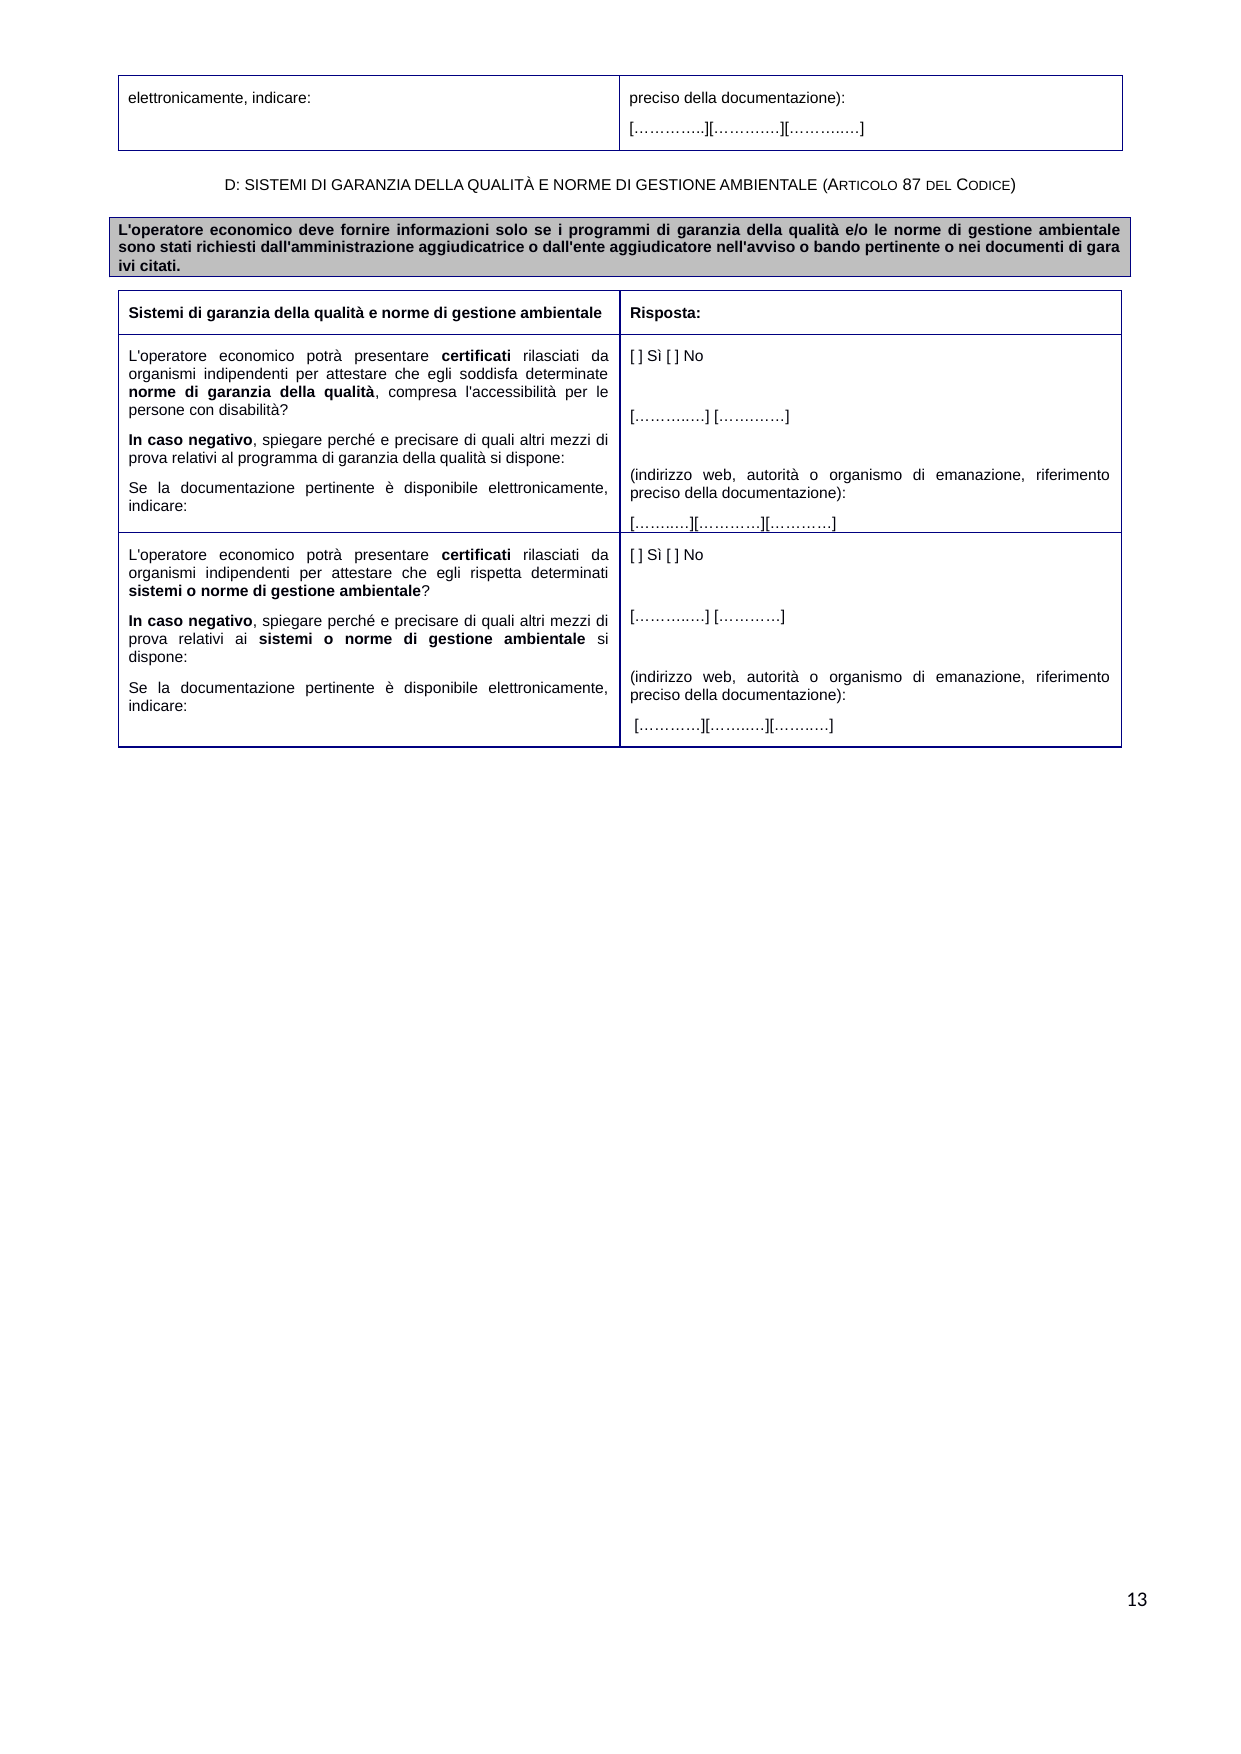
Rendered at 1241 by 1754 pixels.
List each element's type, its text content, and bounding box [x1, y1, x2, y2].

text L'operatore economico deve fornire informazioni solo se i programmi di garanzia della qualità e/o le norme di gestione ambientale sono stati richiesti dall'amministrazione aggiudicatrice o dall'ente aggiudicatore nell'avviso o bando pertinente o nei documenti di gara ivi citati. [110, 218, 1130, 276]
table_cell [620, 76, 1122, 149]
table_header Risposta: [621, 291, 1121, 334]
table_cell [ ] Sì [ ] No [………..…] […………] (indirizzo web, autorità o organismo di emanazione, riferimento preciso della documentazione): […………][……..…][……..…] [621, 533, 1121, 746]
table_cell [119, 76, 619, 149]
table_cell L'operatore economico potrà presentare certificati rilasciati da organismi indipendenti per attestare che egli soddisfa determinate norme di garanzia della qualità, compresa l'accessibilità per le persone con disabilità? In caso negativo, spiegare perché e precisare di quali altri mezzi di prova relativi al programma di garanzia della qualità si dispone: Se la documentazione pertinente è disponibile elettronicamente, indicare: [119, 335, 619, 532]
table_header Sistemi di garanzia della qualità e norme di gestione ambientale [119, 291, 619, 334]
title D: SISTEMI di garanzia della qualità e norme di gestione ambientale (Articolo 87 del Codice) [118, 174, 1122, 193]
table_cell [ ] Sì [ ] No [………..…] […….……] (indirizzo web, autorità o organismo di emanazione, riferimento preciso della documentazione): [……..…][…………][…………] [621, 335, 1121, 532]
table_cell L'operatore economico potrà presentare certificati rilasciati da organismi indipendenti per attestare che egli rispetta determinati sistemi o norme di gestione ambientale? In caso negativo, spiegare perché e precisare di quali altri mezzi di prova relativi ai sistemi o norme di gestione ambientale si dispone: Se la documentazione pertinente è disponibile elettronicamente, indicare: [119, 533, 619, 746]
